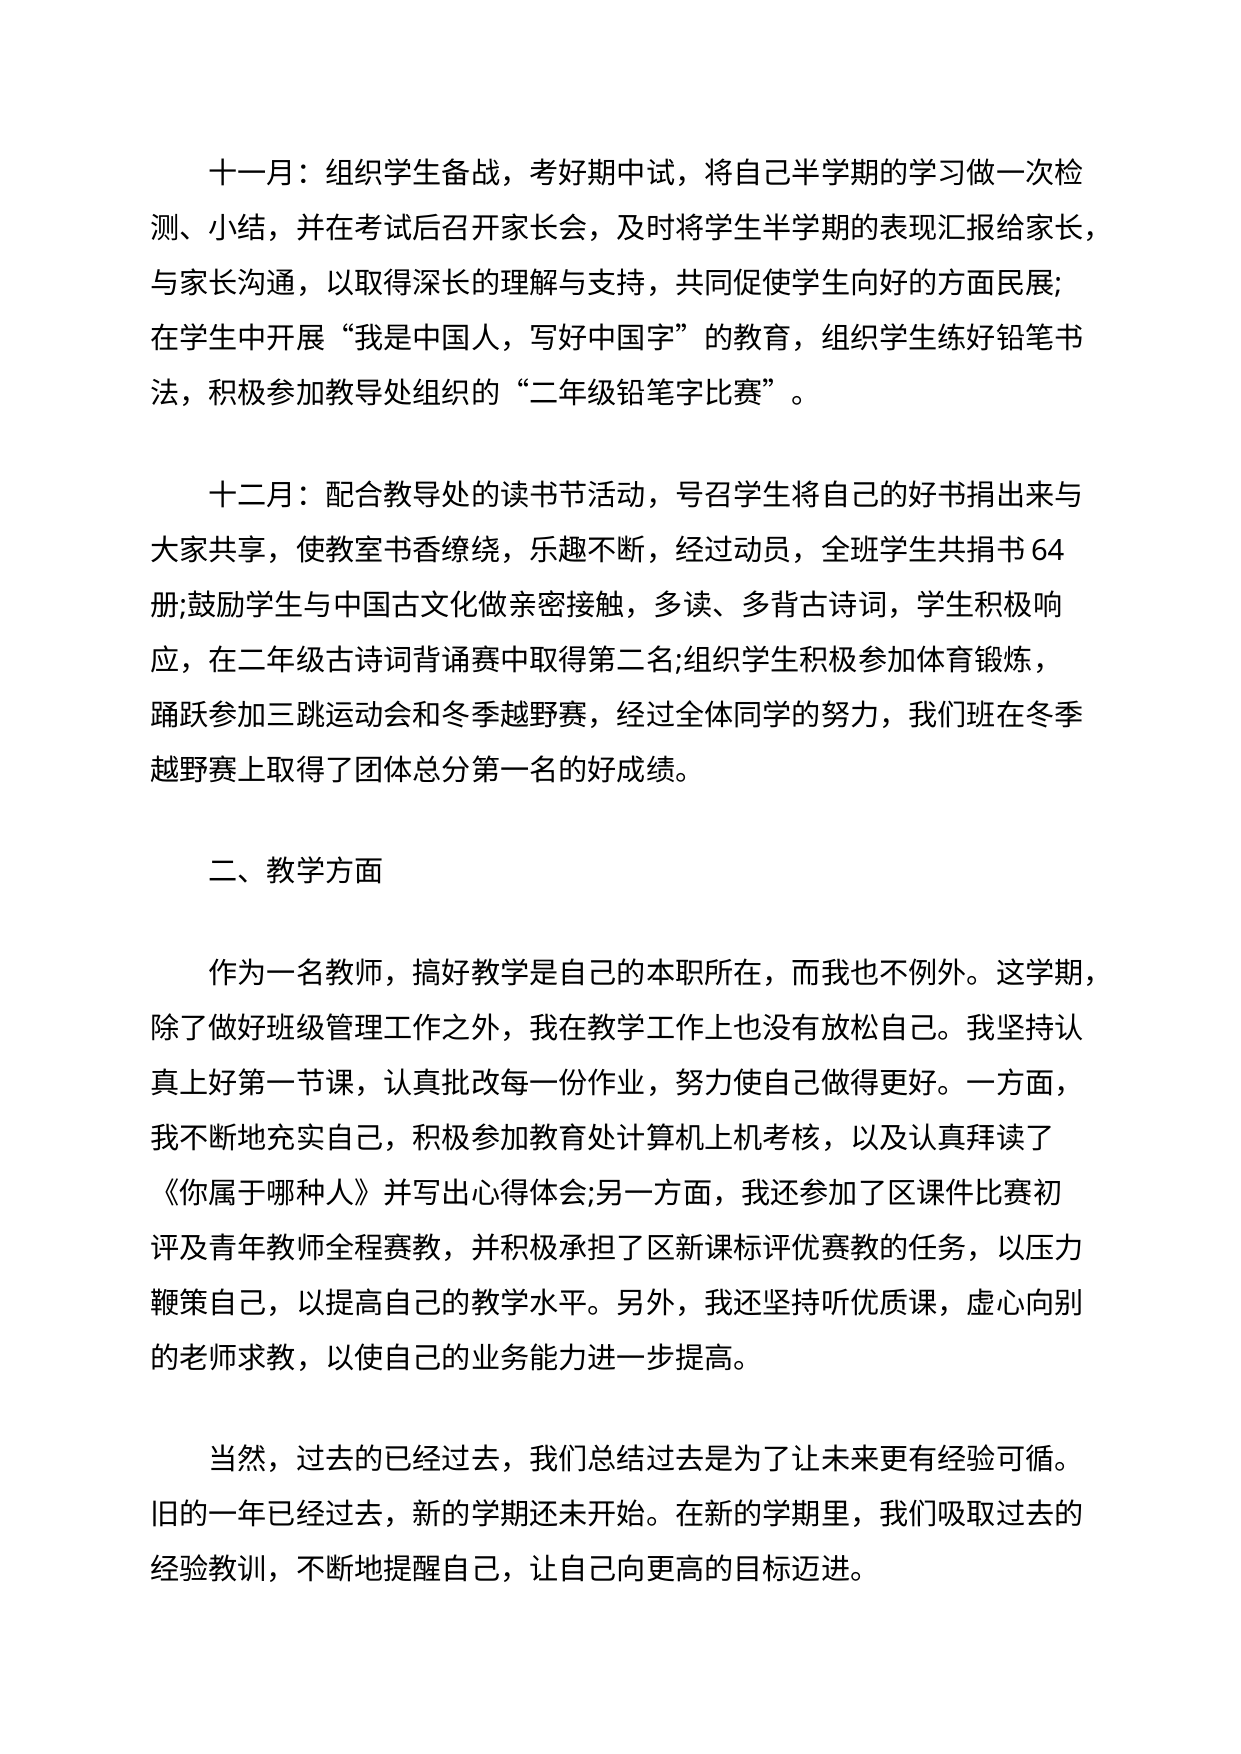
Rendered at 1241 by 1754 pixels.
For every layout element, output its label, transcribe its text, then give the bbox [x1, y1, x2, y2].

text 十二月：配合教导处的读书节活动，号召学生将自己的好书捐出来与大家共享，使教室书香缭绕，乐趣不断，经过动员，全班学生共捐书64册;鼓励学生与中国古文化做亲密接触，多读、多背古诗词，学生积极响应，在二年级古诗词背诵赛中取得第二名;组织学生积极参加体育锻炼，踊跃参加三跳运动会和冬季越野赛，经过全体同学的努力，我们班在冬季越野赛上取得了团体总分第一名的好成绩。 [150, 471, 1090, 788]
text 二、教学方面 [150, 848, 1090, 890]
text 十一月：组织学生备战，考好期中试，将自己半学期的学习做一次检测、小结，并在考试后召开家长会，及时将学生半学期的表现汇报给家长，与家长沟通，以取得深长的理解与支持，共同促使学生向好的方面民展;在学生中开展“我是中国人，写好中国字”的教育，组织学生练好铅笔书法，积极参加教导处组织的“二年级铅笔字比赛”。 [150, 150, 1090, 412]
text 当然，过去的已经过去，我们总结过去是为了让未来更有经验可循。旧的一年已经过去，新的学期还未开始。在新的学期里，我们吸取过去的经验教训，不断地提醒自己，让自己向更高的目标迈进。 [150, 1436, 1090, 1588]
text 作为一名教师，搞好教学是自己的本职所在，而我也不例外。这学期，除了做好班级管理工作之外，我在教学工作上也没有放松自己。我坚持认真上好第一节课，认真批改每一份作业，努力使自己做得更好。一方面，我不断地充实自己，积极参加教育处计算机上机考核，以及认真拜读了《你属于哪种人》并写出心得体会;另一方面，我还参加了区课件比赛初评及青年教师全程赛教，并积极承担了区新课标评优赛教的任务，以压力鞭策自己，以提高自己的教学水平。另外，我还坚持听优质课，虚心向别的老师求教，以使自己的业务能力进一步提高。 [150, 950, 1090, 1376]
